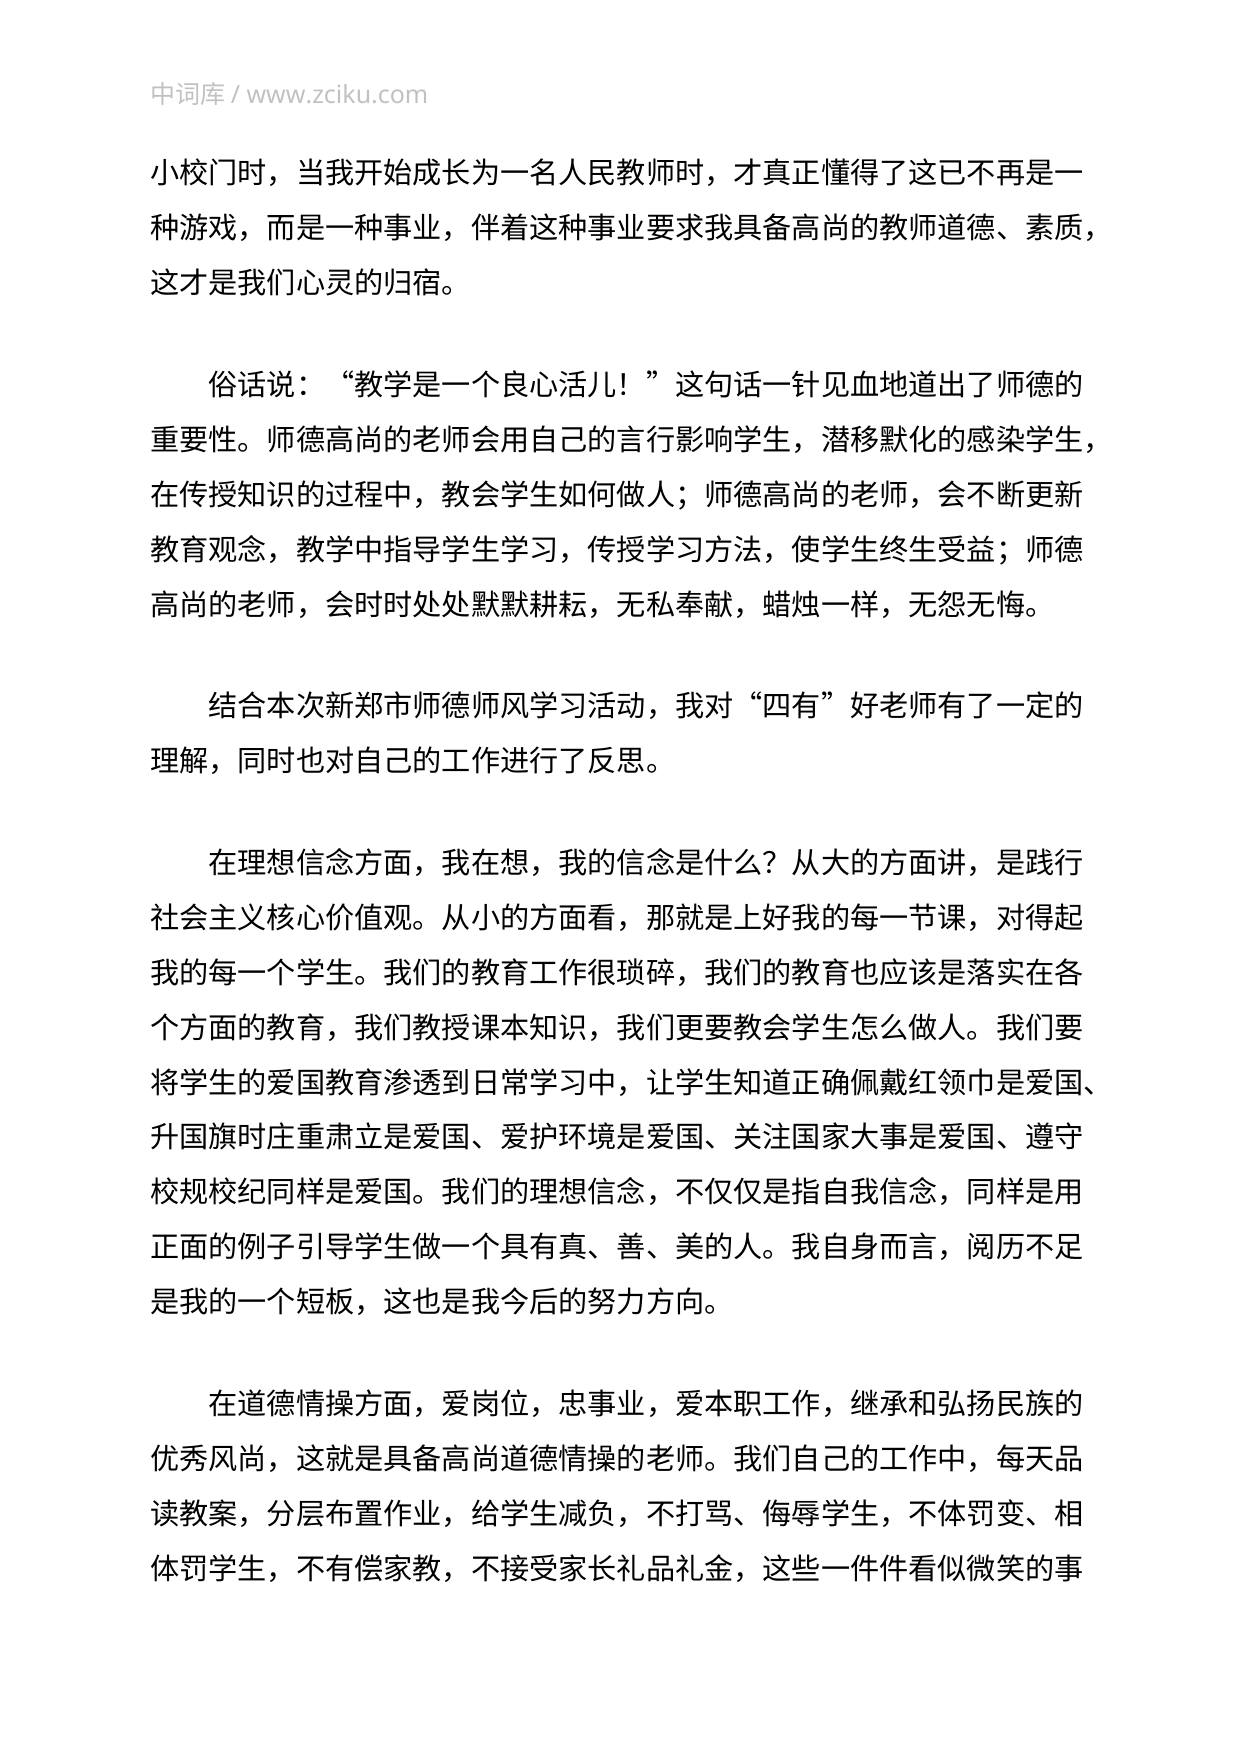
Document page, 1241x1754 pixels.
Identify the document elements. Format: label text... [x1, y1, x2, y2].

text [150, 1381, 1090, 1587]
text 在理想信念方面，我在想，我的信念是什么？从大的方面讲，是践行社会主义核心价值观。从小的方面看，那就是上好我的每一节课，对得起我的每一个学生。我们的教育工作很琐碎，我们的教育也应该是落实在各个方面的教育，我们教授课本知识，我们更要教会学生怎么做人。我们要将学生的爱国教育渗透到日常学习中，让学生知道正确佩戴红领巾是爱国、升国旗时庄重肃立是爱国、爱护环境是爱国、关注国家大事是爱国、遵守校规校纪同样是爱国。我们的理想信念，不仅仅是指自我信念，同样是用正面的例子引导学生做一个具有真、善、美的人。我自身而言，阅历不足是我的一个短板，这也是我今后的努力方向。 [150, 839, 1090, 1321]
text 俗话说：“教学是一个良心活儿！”这句话一针见血地道出了师德的重要性。师德高尚的老师会用自己的言行影响学生，潜移默化的感染学生，在传授知识的过程中，教会学生如何做人；师德高尚的老师，会不断更新教育观念，教学中指导学生学习，传授学习方法，使学生终生受益；师德高尚的老师，会时时处处默默耕耘，无私奉献，蜡烛一样，无怨无悔。 [150, 362, 1090, 623]
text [150, 150, 1090, 302]
text 结合本次新郑市师德师风学习活动，我对“四有”好老师有了一定的理解，同时也对自己的工作进行了反思。 [150, 683, 1090, 780]
